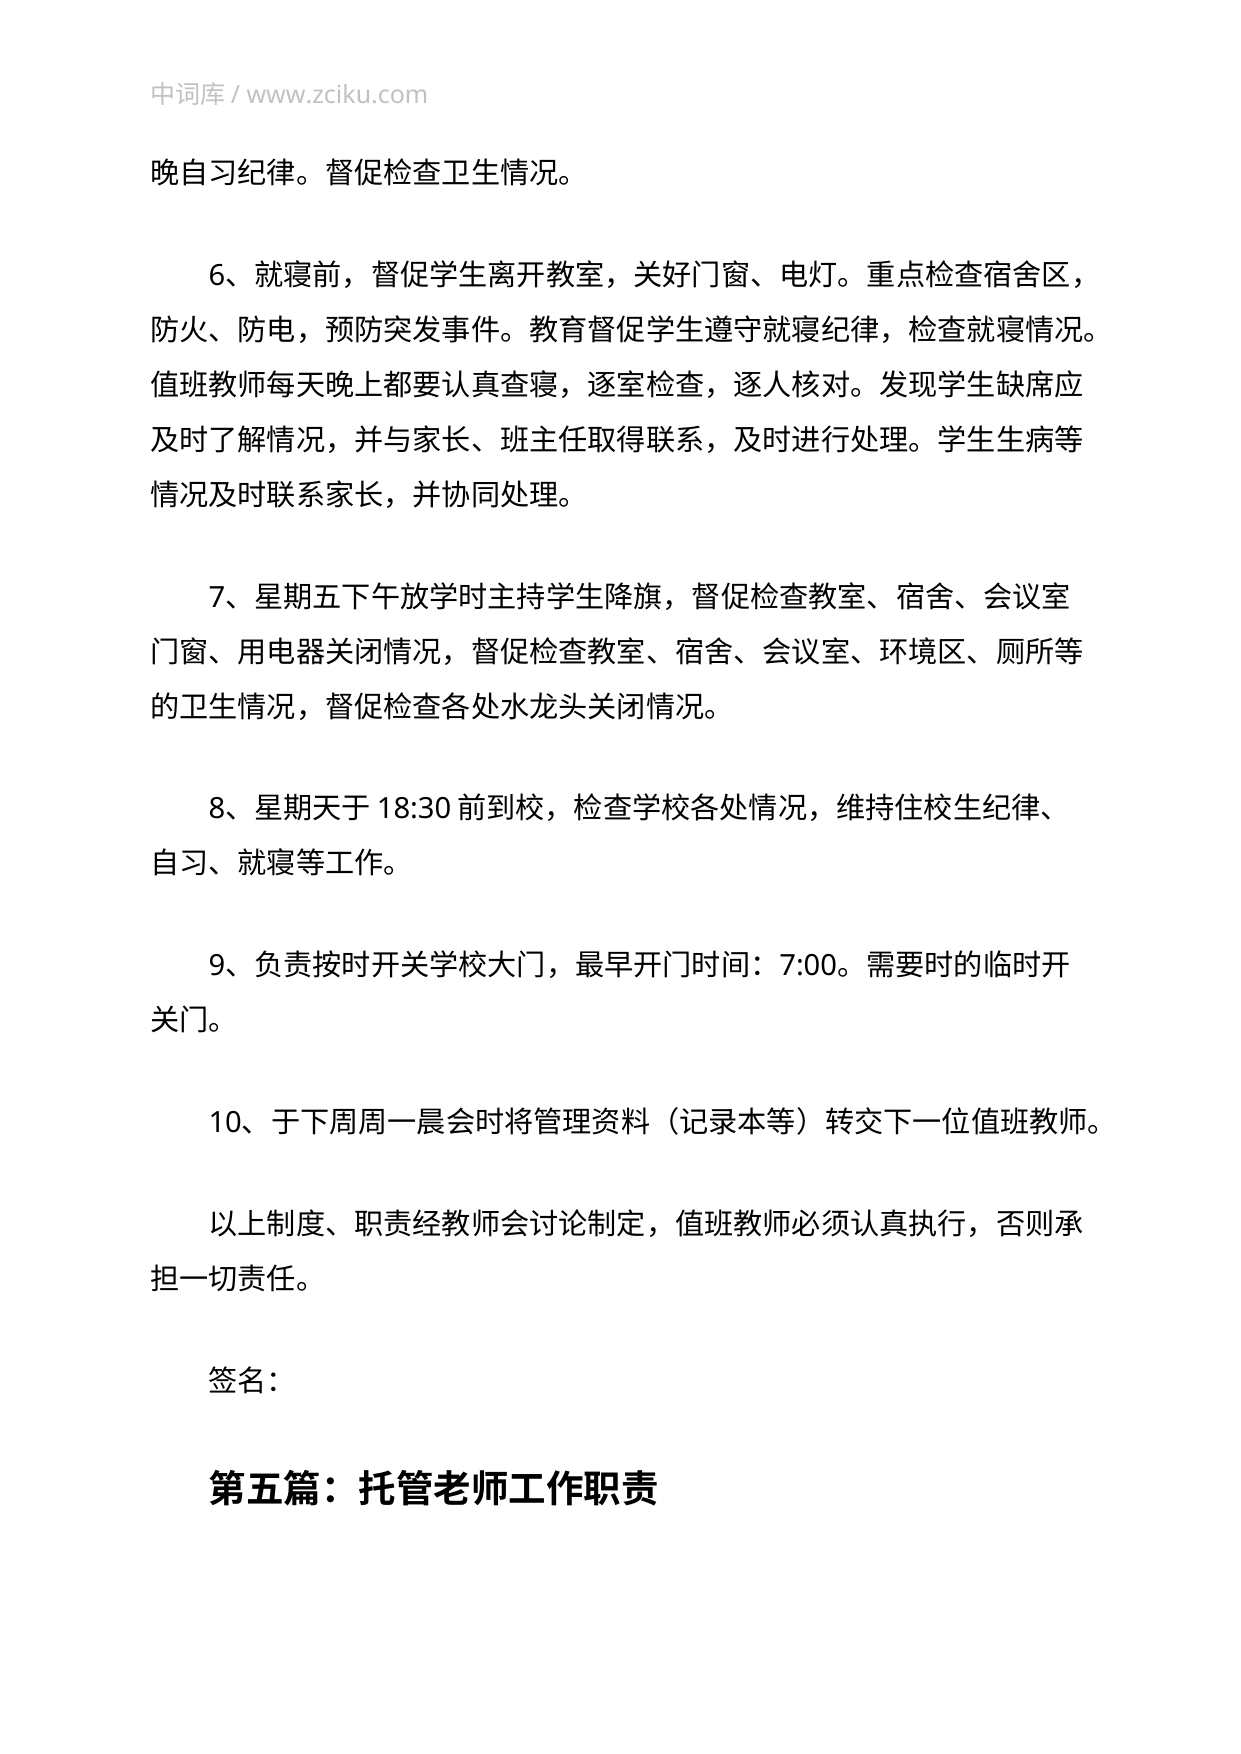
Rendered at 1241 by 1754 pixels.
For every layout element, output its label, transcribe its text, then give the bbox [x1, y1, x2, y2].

text 签名： [150, 1357, 1090, 1399]
text 第五篇：托管老师工作职责 [150, 1459, 1090, 1513]
text 6、就寝前，督促学生离开教室，关好门窗、电灯。重点检查宿舍区，防火、防电，预防突发事件。教育督促学生遵守就寝纪律，检查就寝情况。值班教师每天晚上都要认真查寝，逐室检查，逐人核对。发现学生缺席应及时了解情况，并与家长、班主任取得联系，及时进行处理。学生生病等情况及时联系家长，并协同处理。 [150, 252, 1090, 514]
text 8、星期天于18:30前到校，检查学校各处情况，维持住校生纪律、自习、就寝等工作。 [150, 785, 1090, 882]
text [150, 150, 1090, 192]
text 10、于下周周一晨会时将管理资料（记录本等）转交下一位值班教师。 [150, 1098, 1090, 1141]
text 7、星期五下午放学时主持学生降旗，督促检查教室、宿舍、会议室门窗、用电器关闭情况，督促检查教室、宿舍、会议室、环境区、厕所等的卫生情况，督促检查各处水龙头关闭情况。 [150, 573, 1090, 725]
text 以上制度、职责经教师会讨论制定，值班教师必须认真执行，否则承担一切责任。 [150, 1200, 1090, 1298]
text 9、负责按时开关学校大门，最早开门时间：7:00。需要时的临时开关门。 [150, 942, 1090, 1039]
